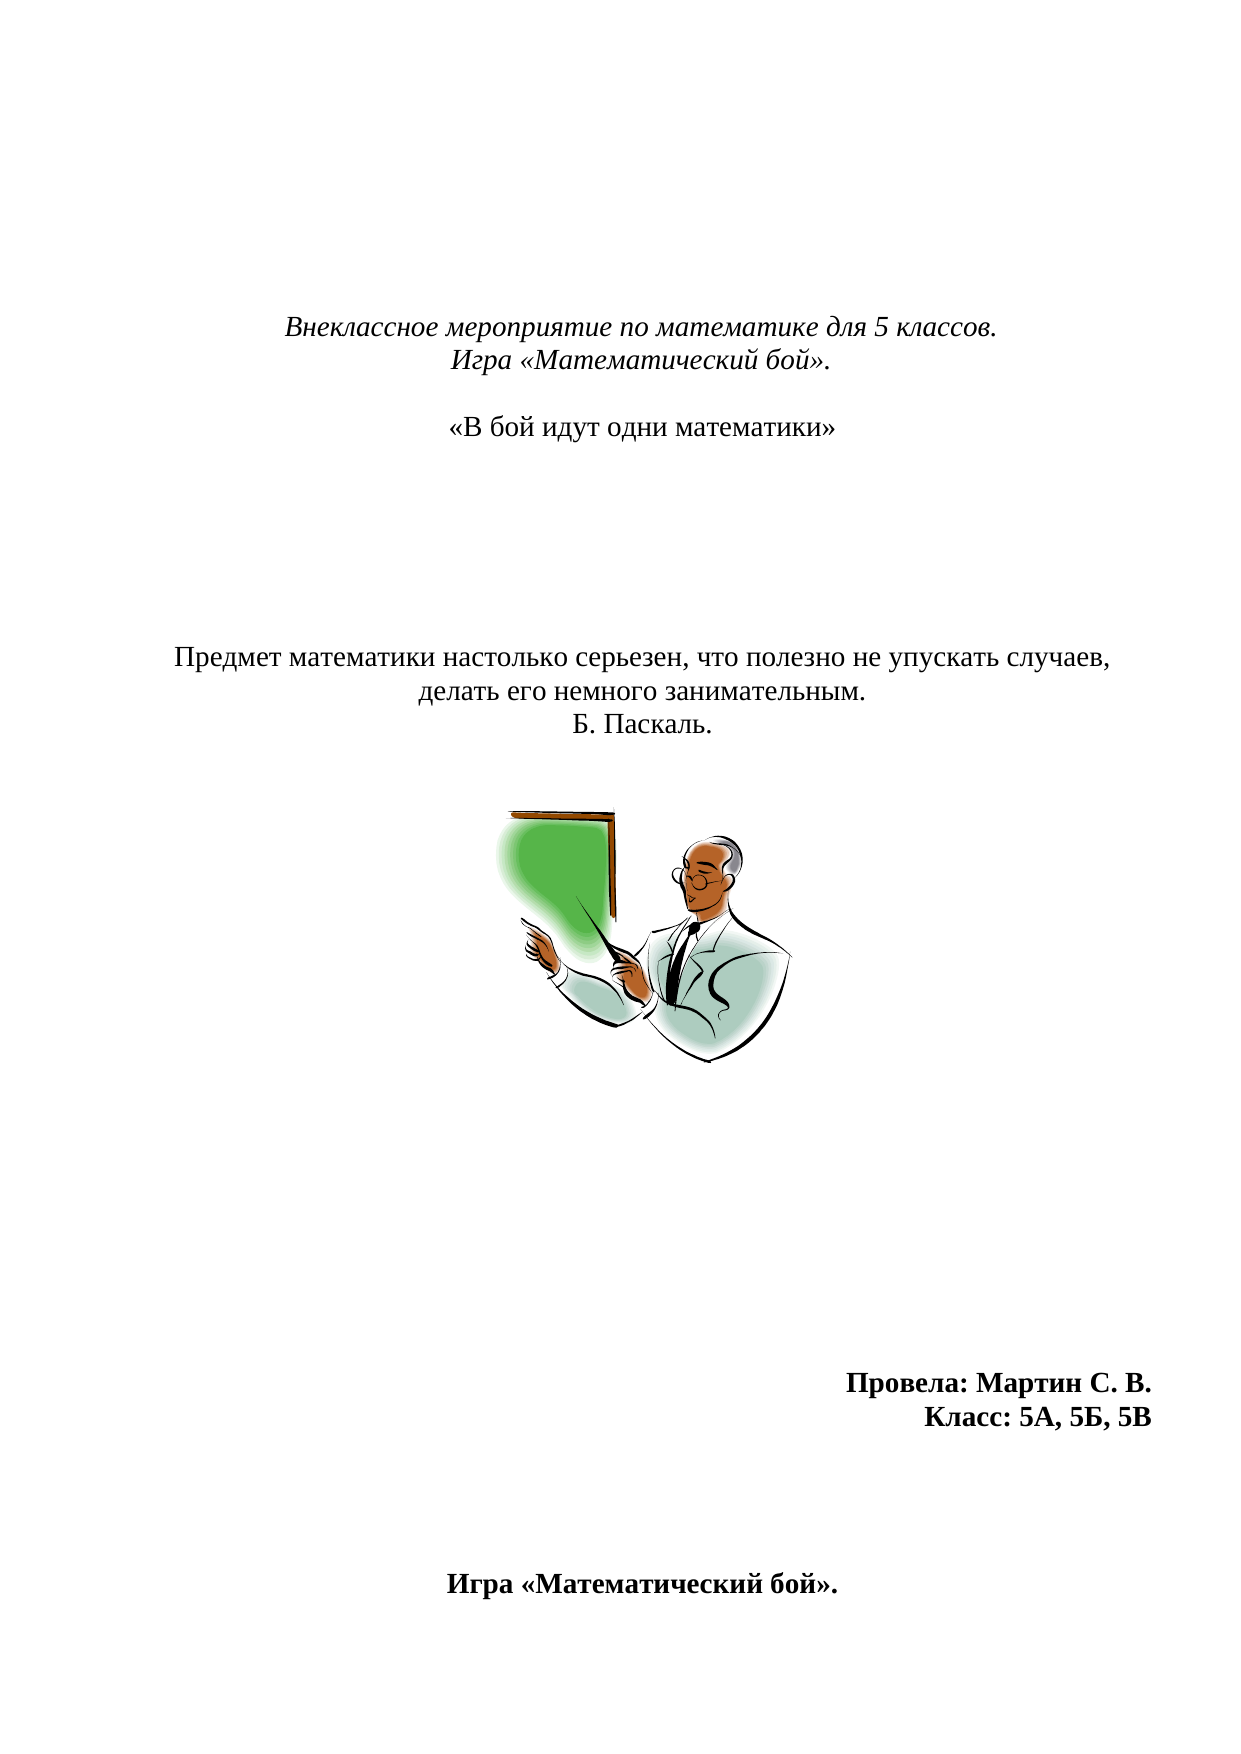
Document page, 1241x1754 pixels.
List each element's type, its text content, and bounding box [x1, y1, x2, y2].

text Внеклассное мероприятие по математике для 5 классов. [133, 309, 1152, 342]
text Игра «Математический бой». [133, 1566, 1152, 1600]
text Предмет математики настолько серьезен, что полезно не упускать случаев, делать его немного занимательным. [133, 639, 1152, 706]
text Б. Паскаль. [133, 706, 1152, 740]
text Игра «Математический бой». [133, 342, 1152, 376]
text «В бой идут одни математики» [133, 409, 1152, 443]
text Класс: 5А, 5Б, 5В [133, 1399, 1152, 1432]
text Провела: Мартин С. В. [133, 1365, 1152, 1399]
